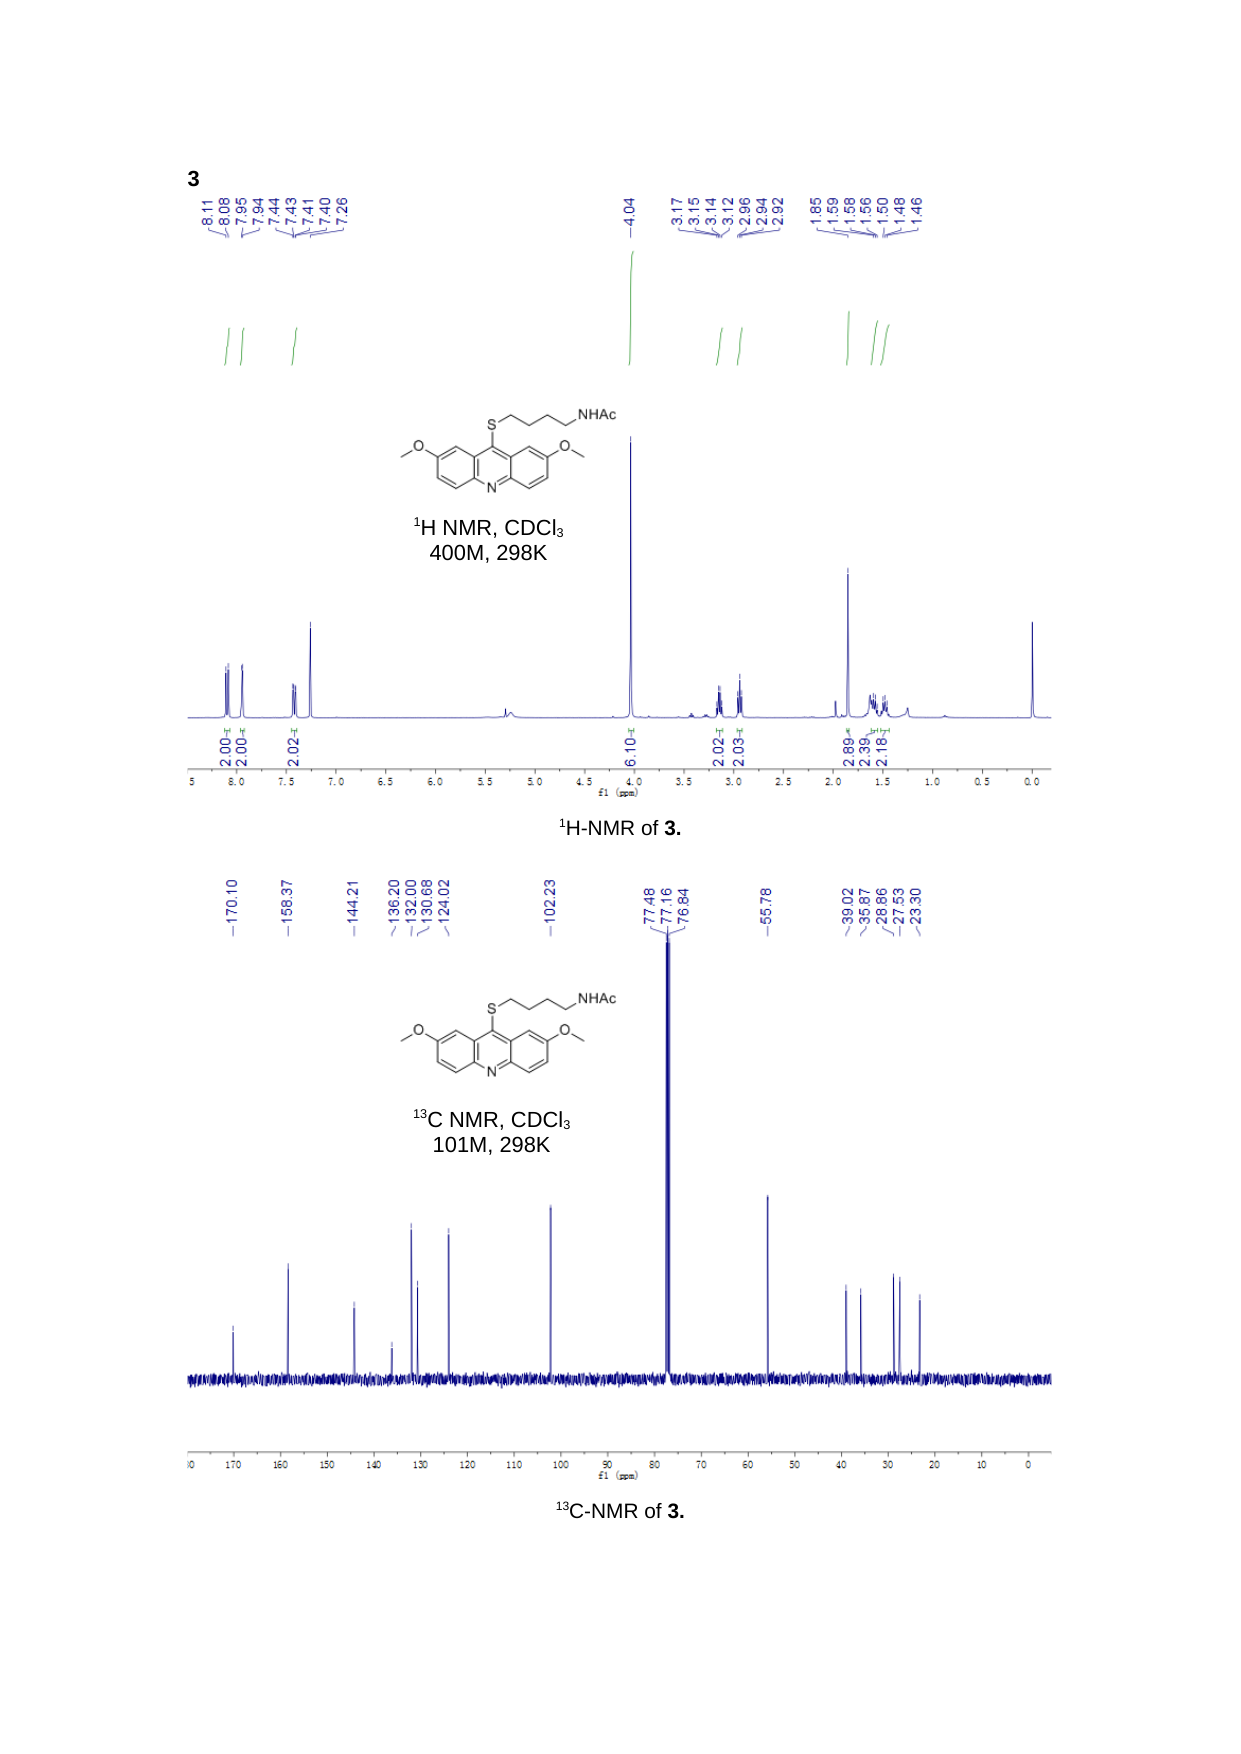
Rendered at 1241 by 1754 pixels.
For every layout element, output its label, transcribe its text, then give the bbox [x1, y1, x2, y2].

picture [187, 877, 1052, 1481]
text 13C-NMR of 3. [187, 1494, 1053, 1527]
text 3 [187, 162, 1053, 194]
picture [187, 194, 1052, 798]
text 1H-NMR of 3. [187, 812, 1053, 844]
